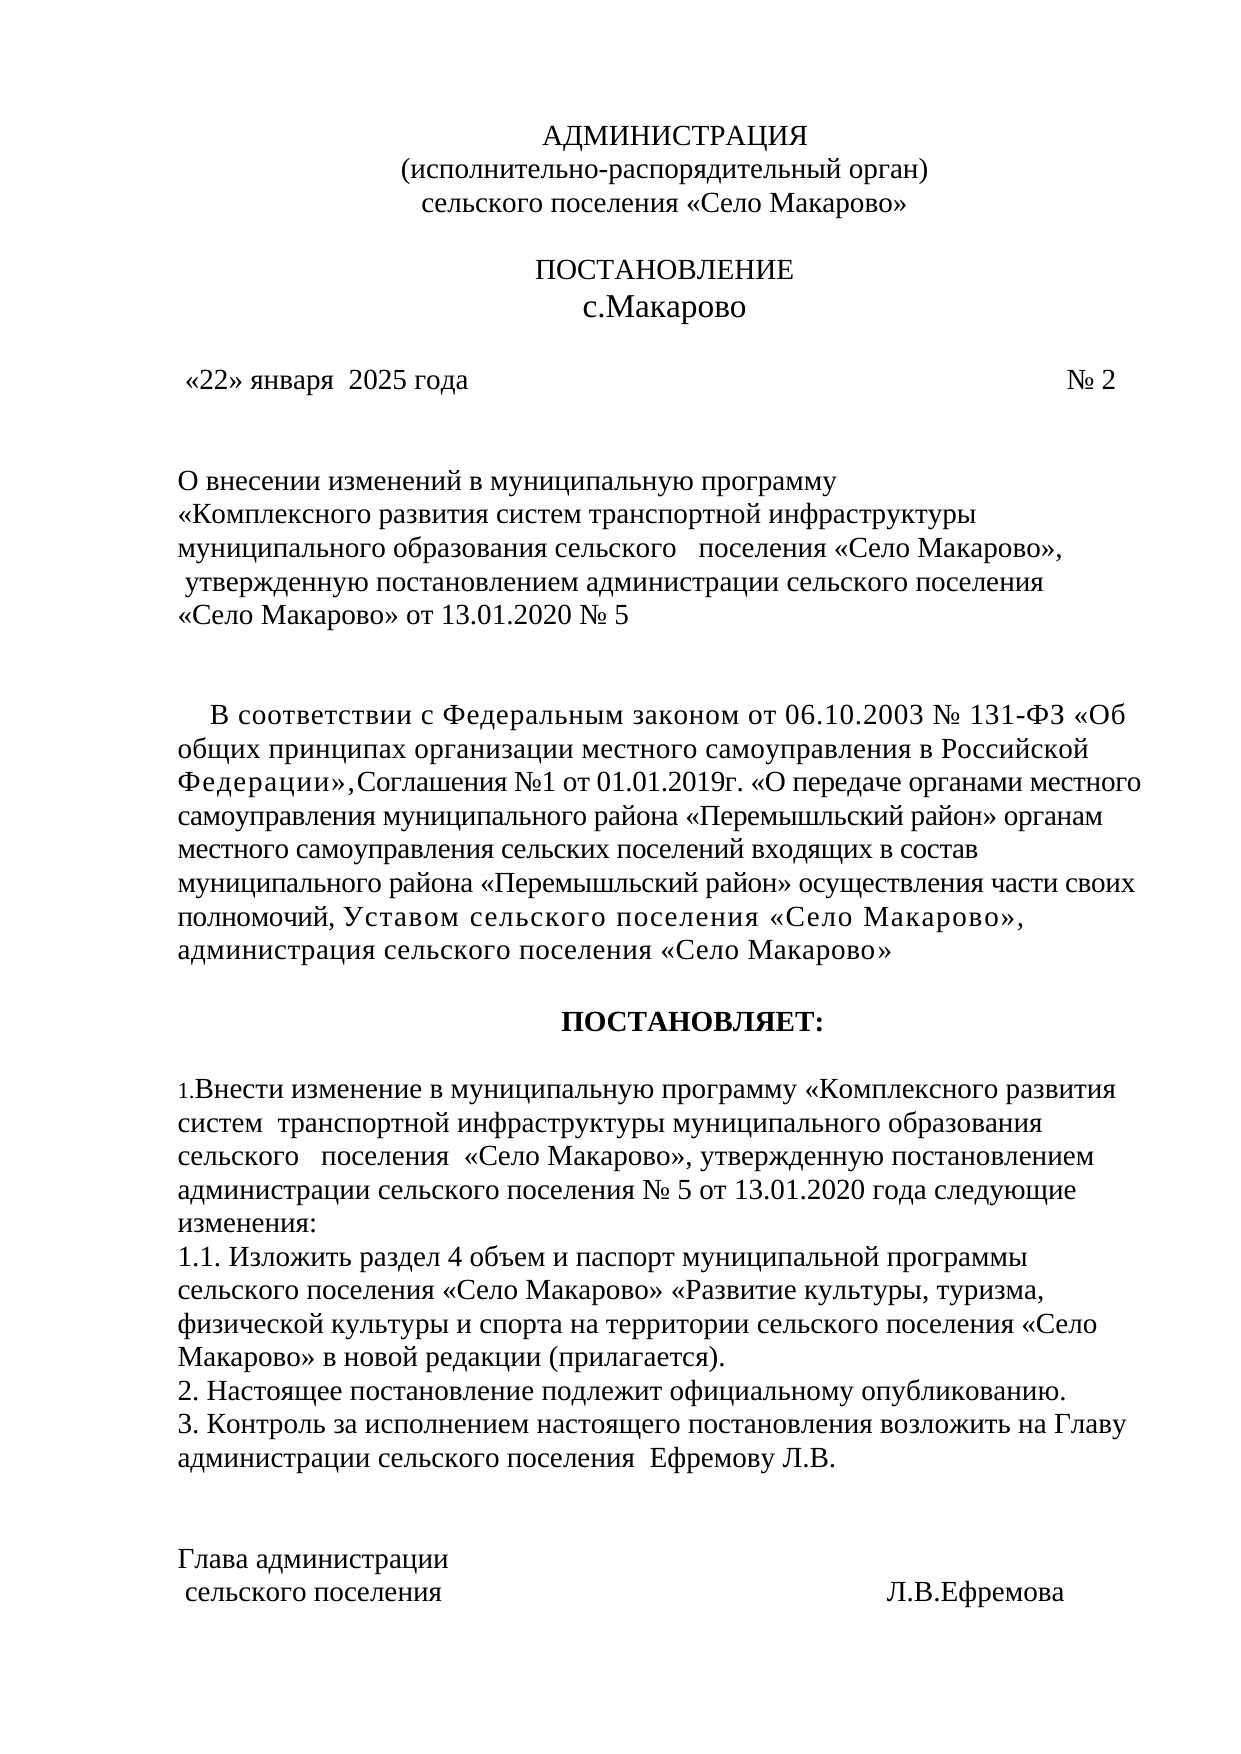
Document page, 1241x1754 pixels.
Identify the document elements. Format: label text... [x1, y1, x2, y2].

title утвержденную постановлением администрации сельского поселения [177, 564, 1152, 597]
text ПОСТАНОВЛЕНИЕ [177, 252, 1152, 286]
title «Комплексного развития систем транспортной инфраструктуры муниципального образования сельского поселения «Село Макарово», [177, 497, 1152, 564]
text с.Макарово [177, 286, 1152, 324]
text «22» января 2025 года № 2 [177, 362, 1152, 396]
text ПОСТАНОВЛЯЕТ: [177, 1004, 1152, 1038]
title «Село Макарово» от 13.01.2020 № 5 [177, 597, 1152, 631]
text сельского поселения «Село Макарово» [177, 185, 1152, 219]
text 3. Контроль за исполнением настоящего постановления возложить на Главу администрации сельского поселения Ефремову Л.В. [177, 1407, 1152, 1474]
text В соответствии с Федеральным законом от 06.10.2003 № 131-ФЗ «Об общих принципах организации местного самоуправления в Российской Федерации»,Соглашения №1 от 01.01.2019г. «О передаче органами местного самоуправления муниципального района «Перемышльский район» органам местного самоуправления сельских поселений входящих в состав муниципального района «Перемышльский район» осуществления части своих полномочий, Уставом сельского поселения «Село Макарово», администрация сельского поселения «Село Макарово» [177, 697, 1152, 966]
text 1.1. Изложить раздел 4 объем и паспорт муниципальной программы сельского поселения «Село Макарово» «Развитие культуры, туризма, физической культуры и спорта на территории сельского поселения «Село Макарово» в новой редакции (прилагается). [177, 1239, 1152, 1373]
text сельского поселения «Село Макарово», утвержденную постановлением администрации сельского поселения № 5 от 13.01.2020 года следующие изменения: [177, 1138, 1152, 1239]
text АДМИНИСТРАЦИЯ [177, 118, 1152, 152]
text О внесении изменений в муниципальную программу [177, 463, 1152, 497]
text Глава администрации [177, 1541, 1152, 1574]
text 2. Настоящее постановление подлежит официальному опубликованию. [177, 1373, 1152, 1407]
text (исполнительно-распорядительный орган) [177, 152, 1152, 185]
text сельского поселения Л.В.Ефремова [177, 1574, 1152, 1608]
text 1.Внести изменение в муниципальную программу «Комплексного развития систем транспортной инфраструктуры муниципального образования [177, 1071, 1152, 1138]
